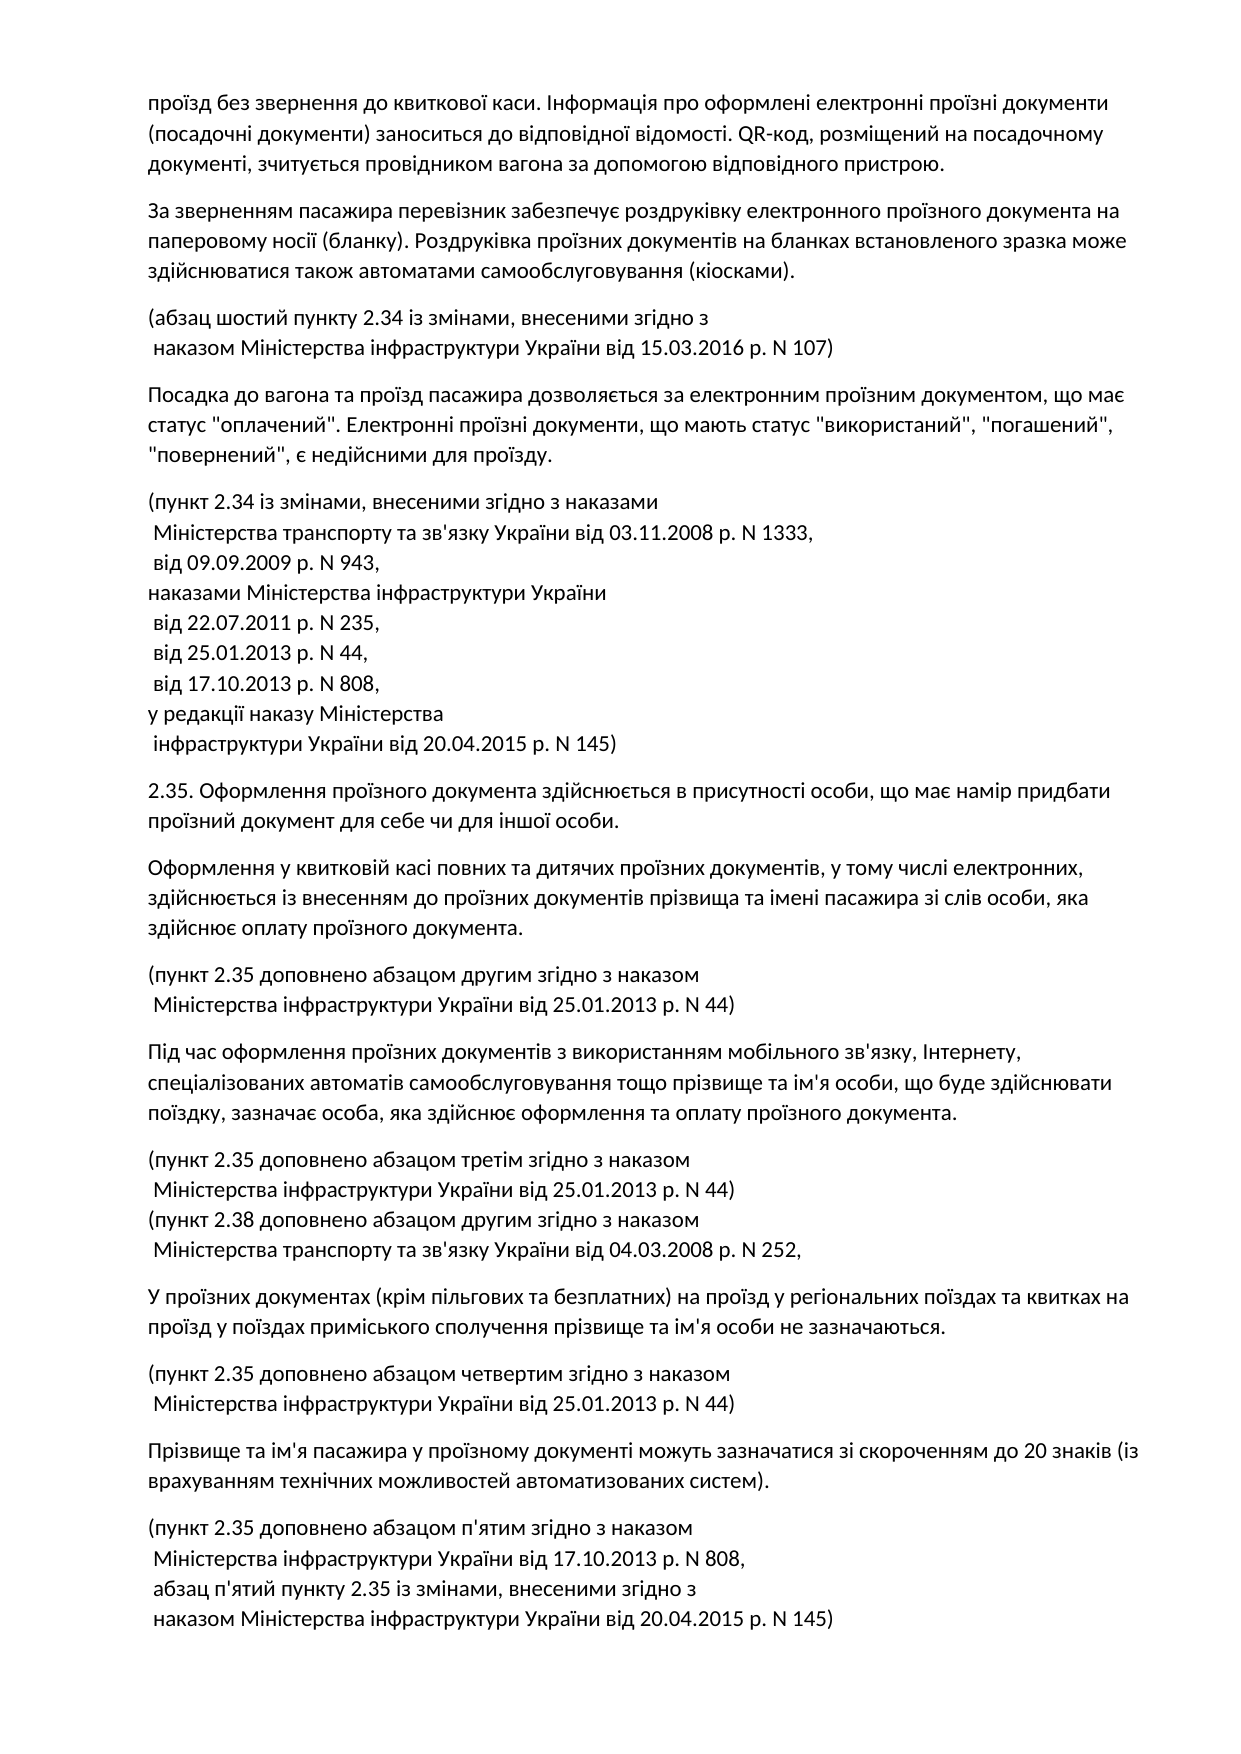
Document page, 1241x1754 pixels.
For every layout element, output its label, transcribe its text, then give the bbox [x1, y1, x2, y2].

text (абзац шостий пункту 2.34 із змінами, внесеними згідно з наказом Міністерства інфраструктури України від 15.03.2016 р. N 107) [148, 303, 1152, 361]
text За зверненням пасажира перевізник забезпечує роздруківку електронного проїзного документа на паперовому носії (бланку). Роздруківка проїзних документів на бланках встановленого зразка може здійснюватися також автоматами самообслуговування (кіосками). [148, 196, 1152, 284]
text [148, 88, 1152, 177]
text Посадка до вагона та проїзд пасажира дозволяється за електронним проїзним документом, що має статус "оплачений". Електронні проїзні документи, що мають статус "використаний", "погашений", "повернений", є недійсними для проїзду. [148, 380, 1152, 469]
text (пункт 2.35 доповнено абзацом четвертим згідно з наказом Міністерства інфраструктури України від 25.01.2013 р. N 44) [148, 1359, 1152, 1418]
text (пункт 2.35 доповнено абзацом третім згідно з наказом Міністерства інфраструктури України від 25.01.2013 р. N 44) (пункт 2.38 доповнено абзацом другим згідно з наказом Міністерства транспорту та зв'язку України від 04.03.2008 р. N 252, [148, 1145, 1152, 1263]
text Оформлення у квитковій касі повних та дитячих проїзних документів, у тому числі електронних, здійснюється із внесенням до проїзних документів прізвища та імені пасажира зі слів особи, яка здійснює оплату проїзного документа. [148, 853, 1152, 942]
text (пункт 2.35 доповнено абзацом п'ятим згідно з наказом Міністерства інфраструктури України від 17.10.2013 р. N 808, абзац п'ятий пункту 2.35 із змінами, внесеними згідно з наказом Міністерства інфраструктури України від 20.04.2015 р. N 145) [148, 1513, 1152, 1632]
text У проїзних документах (крім пільгових та безплатних) на проїзд у регіональних поїздах та квитках на проїзд у поїздах приміського сполучення прізвище та ім'я особи не зазначаються. [148, 1282, 1152, 1341]
text (пункт 2.35 доповнено абзацом другим згідно з наказом Міністерства інфраструктури України від 25.01.2013 р. N 44) [148, 960, 1152, 1019]
text (пункт 2.34 із змінами, внесеними згідно з наказами Міністерства транспорту та зв'язку України від 03.11.2008 р. N 1333, від 09.09.2009 р. N 943, наказами Міністерства інфраструктури України від 22.07.2011 р. N 235, від 25.01.2013 р. N 44, від 17.10.2013 р. N 808, у редакції наказу Міністерства інфраструктури України від 20.04.2015 р. N 145) [148, 487, 1152, 757]
text Прізвище та ім'я пасажира у проїзному документі можуть зазначатися зі скороченням до 20 знаків (із врахуванням технічних можливостей автоматизованих систем). [148, 1436, 1152, 1495]
text 2.35. Оформлення проїзного документа здійснюється в присутності особи, що має намір придбати проїзний документ для себе чи для іншої особи. [148, 776, 1152, 834]
text Під час оформлення проїзних документів з використанням мобільного зв'язку, Інтернету, спеціалізованих автоматів самообслуговування тощо прізвище та ім'я особи, що буде здійснювати поїздку, зазначає особа, яка здійснює оформлення та оплату проїзного документа. [148, 1037, 1152, 1126]
